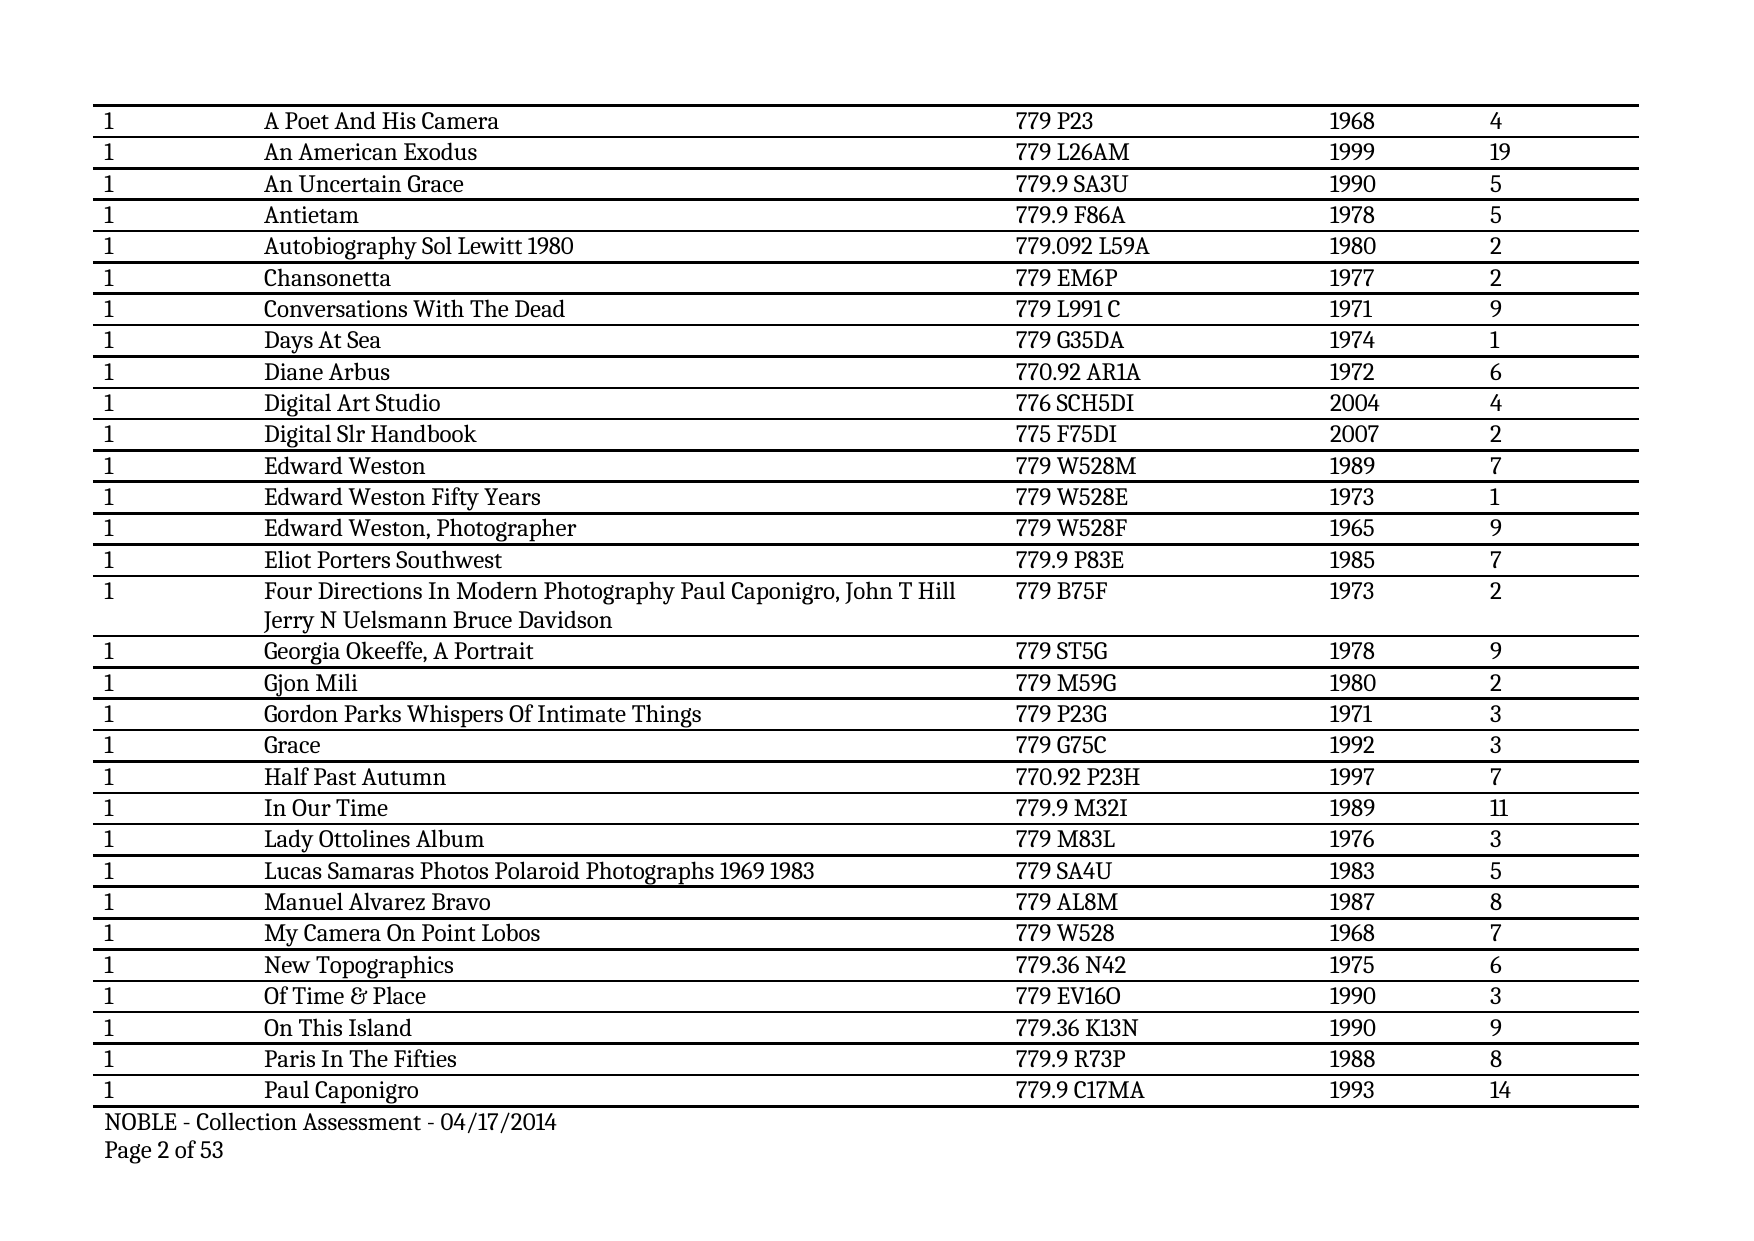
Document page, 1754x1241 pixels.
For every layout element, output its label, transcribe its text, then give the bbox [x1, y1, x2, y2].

table_cell Paul Caponigro [253, 1076, 999, 1105]
table_cell Georgia Okeeffe, A Portrait [253, 637, 999, 666]
table_cell 1 [93, 1013, 253, 1042]
table_cell Eliot Porters Southwest [253, 546, 999, 574]
table_cell A Poet And His Camera [253, 107, 999, 136]
table_cell 1 [93, 794, 253, 823]
table_cell New Topographics [253, 951, 999, 979]
table_cell 9 [1479, 637, 1638, 666]
table_cell 779 M59G [999, 669, 1319, 697]
table_cell Of Time & Place [253, 982, 999, 1011]
table_cell Four Directions In Modern Photography Paul Caponigro, John T Hill Jerry N Uelsmann Bruce Davidson [253, 577, 999, 634]
table_cell 1980 [1319, 669, 1478, 697]
table_cell Days At Sea [253, 326, 999, 355]
table_cell An Uncertain Grace [253, 170, 999, 198]
table_cell Digital Slr Handbook [253, 420, 999, 449]
table_cell 1 [93, 326, 253, 355]
table_cell 779.9 P83E [999, 546, 1319, 574]
table_cell 1 [93, 637, 253, 666]
table_cell Lady Ottolines Album [253, 825, 999, 854]
table_cell 7 [1479, 763, 1638, 791]
table_cell 1999 [1319, 138, 1478, 167]
table_cell 779.36 N42 [999, 951, 1319, 979]
table_cell 1 [93, 982, 253, 1011]
table_cell 1974 [1319, 326, 1478, 355]
table_cell 1 [93, 138, 253, 167]
table_cell 1 [93, 107, 253, 136]
table_cell 2 [1479, 264, 1638, 292]
table_cell 2007 [1319, 420, 1478, 449]
table_cell 1971 [1319, 700, 1478, 729]
table_cell 1 [93, 669, 253, 697]
table_cell 3 [1479, 982, 1638, 1011]
table_cell 779 AL8M [999, 888, 1319, 917]
table_cell In Our Time [253, 794, 999, 823]
table_cell 1997 [1319, 763, 1478, 791]
table_cell 19 [1479, 138, 1638, 167]
table_cell 770.92 AR1A [999, 358, 1319, 386]
table_cell 779.9 R73P [999, 1045, 1319, 1073]
table_cell 1 [93, 857, 253, 885]
table_cell 1992 [1319, 731, 1478, 760]
table_cell 779 B75F [999, 577, 1319, 634]
table_cell 779 EV16O [999, 982, 1319, 1011]
table_cell 1 [93, 232, 253, 261]
table_cell 8 [1479, 888, 1638, 917]
table_cell 1985 [1319, 546, 1478, 574]
table_cell 1971 [1319, 295, 1478, 324]
table_cell 1978 [1319, 201, 1478, 229]
table_cell 2004 [1319, 389, 1478, 418]
table_cell 1987 [1319, 888, 1478, 917]
table_cell 1 [93, 825, 253, 854]
table_cell 779.9 SA3U [999, 170, 1319, 198]
table_cell Lucas Samaras Photos Polaroid Photographs 1969 1983 [253, 857, 999, 885]
table_cell Paris In The Fifties [253, 1045, 999, 1073]
table_cell 2 [1479, 669, 1638, 697]
table_cell 1 [93, 201, 253, 229]
table_cell 1 [93, 1045, 253, 1073]
table_cell 4 [1479, 389, 1638, 418]
table_cell 1 [93, 170, 253, 198]
table_cell 1 [93, 920, 253, 948]
table_cell 11 [1479, 794, 1638, 823]
table_cell 1993 [1319, 1076, 1478, 1105]
table_cell 1977 [1319, 264, 1478, 292]
table_cell 779 SA4U [999, 857, 1319, 885]
table_cell 1 [93, 483, 253, 512]
table_cell Digital Art Studio [253, 389, 999, 418]
table_cell 770.92 P23H [999, 763, 1319, 791]
table_cell 6 [1479, 358, 1638, 386]
table_cell Grace [253, 731, 999, 760]
table_cell On This Island [253, 1013, 999, 1042]
table_cell 1978 [1319, 637, 1478, 666]
table_cell 779 W528M [999, 452, 1319, 480]
table_cell 1 [93, 515, 253, 543]
table_cell 1968 [1319, 920, 1478, 948]
table_cell 8 [1479, 1045, 1638, 1073]
table_cell 779 G75C [999, 731, 1319, 760]
table_cell 1 [93, 1076, 253, 1105]
table_cell Antietam [253, 201, 999, 229]
table_cell Diane Arbus [253, 358, 999, 386]
table_cell Chansonetta [253, 264, 999, 292]
table_cell 779 L991 C [999, 295, 1319, 324]
table_cell 775 F75DI [999, 420, 1319, 449]
table_cell Manuel Alvarez Bravo [253, 888, 999, 917]
table_cell 1 [93, 888, 253, 917]
table_cell 9 [1479, 1013, 1638, 1042]
table_cell 4 [1479, 107, 1638, 136]
table_cell 1990 [1319, 1013, 1478, 1042]
table_cell 1 [93, 295, 253, 324]
table_cell 1 [93, 452, 253, 480]
table_cell 779 P23G [999, 700, 1319, 729]
table_cell 1989 [1319, 794, 1478, 823]
table_cell 7 [1479, 452, 1638, 480]
table_cell Gjon Mili [253, 669, 999, 697]
table_cell 9 [1479, 515, 1638, 543]
table_cell 2 [1479, 232, 1638, 261]
table_cell 1972 [1319, 358, 1478, 386]
table_cell 7 [1479, 920, 1638, 948]
table_cell 1 [93, 389, 253, 418]
table_cell 1968 [1319, 107, 1478, 136]
table_cell 779.092 L59A [999, 232, 1319, 261]
table_cell 776 SCH5DI [999, 389, 1319, 418]
table_cell 779 W528 [999, 920, 1319, 948]
table_cell 1 [93, 546, 253, 574]
table_cell 5 [1479, 170, 1638, 198]
table_cell Edward Weston [253, 452, 999, 480]
table_cell 1980 [1319, 232, 1478, 261]
table_cell Edward Weston, Photographer [253, 515, 999, 543]
table_cell 1 [93, 763, 253, 791]
table_cell 779 M83L [999, 825, 1319, 854]
table_cell 779 G35DA [999, 326, 1319, 355]
table_cell 1975 [1319, 951, 1478, 979]
table_cell An American Exodus [253, 138, 999, 167]
table_cell 3 [1479, 731, 1638, 760]
table_cell 1989 [1319, 452, 1478, 480]
table_cell 3 [1479, 825, 1638, 854]
table_cell 1990 [1319, 170, 1478, 198]
table_cell 14 [1479, 1076, 1638, 1105]
table_cell 2 [1479, 420, 1638, 449]
table_cell Autobiography Sol Lewitt 1980 [253, 232, 999, 261]
table_cell 779 W528E [999, 483, 1319, 512]
table_cell 9 [1479, 295, 1638, 324]
table_cell 779.36 K13N [999, 1013, 1319, 1042]
table_cell 779 W528F [999, 515, 1319, 543]
table_cell Half Past Autumn [253, 763, 999, 791]
table_cell 779 ST5G [999, 637, 1319, 666]
table_cell 6 [1479, 951, 1638, 979]
table_cell 1 [1479, 483, 1638, 512]
table_cell Gordon Parks Whispers Of Intimate Things [253, 700, 999, 729]
table_cell 1 [93, 264, 253, 292]
table_cell 1 [93, 700, 253, 729]
table_cell 1988 [1319, 1045, 1478, 1073]
table_cell 779 EM6P [999, 264, 1319, 292]
table_cell 779.9 F86A [999, 201, 1319, 229]
table_cell 1983 [1319, 857, 1478, 885]
table_cell 779 L26AM [999, 138, 1319, 167]
table_cell 5 [1479, 857, 1638, 885]
table_cell 1976 [1319, 825, 1478, 854]
table_cell 5 [1479, 201, 1638, 229]
table_cell 779 P23 [999, 107, 1319, 136]
table_cell My Camera On Point Lobos [253, 920, 999, 948]
table_cell 1973 [1319, 483, 1478, 512]
table_cell 1 [93, 358, 253, 386]
table_cell 1 [93, 577, 253, 634]
table_cell 1990 [1319, 982, 1478, 1011]
table_cell 3 [1479, 700, 1638, 729]
table_cell 1965 [1319, 515, 1478, 543]
table_cell 7 [1479, 546, 1638, 574]
table_cell 779.9 M32I [999, 794, 1319, 823]
table_cell 1 [93, 420, 253, 449]
table_cell 779.9 C17MA [999, 1076, 1319, 1105]
table_cell 2 [1479, 577, 1638, 634]
table_cell 1 [93, 951, 253, 979]
table_cell 1973 [1319, 577, 1478, 634]
table_cell 1 [1479, 326, 1638, 355]
table_cell Conversations With The Dead [253, 295, 999, 324]
table_cell Edward Weston Fifty Years [253, 483, 999, 512]
table_cell 1 [93, 731, 253, 760]
